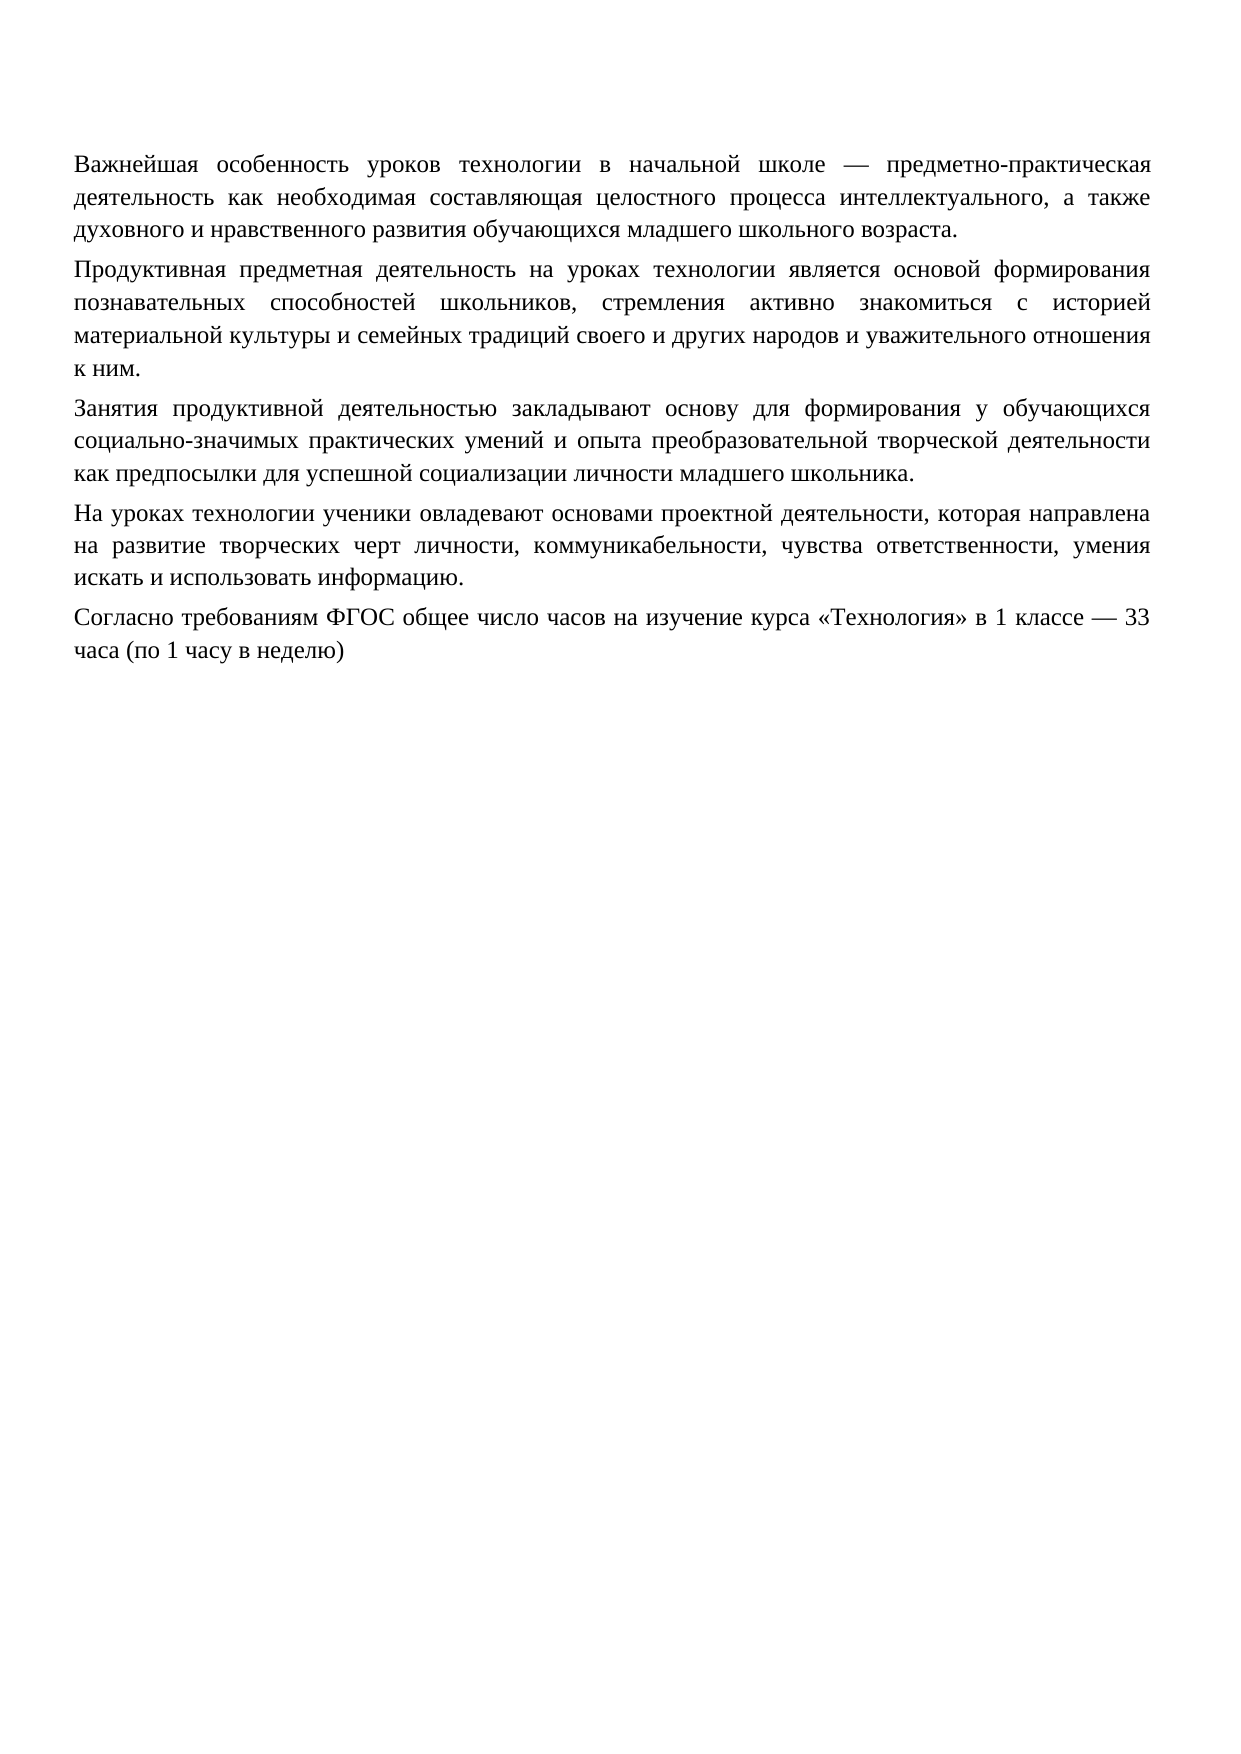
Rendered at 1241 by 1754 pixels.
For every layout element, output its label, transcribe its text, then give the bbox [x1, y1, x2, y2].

text На уроках технологии ученики овладевают основами проектной деятельности, которая направлена на развитие творческих черт личности, коммуникабельности, чувства ответственности, умения искать и использовать информацию. [74, 498, 1152, 591]
text Продуктивная предметная деятельность на уроках технологии является основой формирования познавательных способностей школьников, стремления активно знакомиться с историей материальной культуры и семейных традиций своего и других народов и уважительного отношения к ним. [74, 254, 1152, 381]
text Занятия продуктивной деятельностью закладывают основу для формирования у обучающихся социально-значимых практических умений и опыта преобразовательной творческой деятельности как предпосылки для успешной социализации личности младшего школьника. [74, 393, 1152, 487]
text Согласно требованиям ФГОС общее число часов на изучение курса «Технология» в 1 классе — 33 часа (по 1 часу в неделю) [74, 602, 1152, 663]
text Важнейшая особенность уроков технологии в начальной школе — предметно-практическая деятельность как необходимая составляющая целостного процесса интеллектуального, а также духовного и нравственного развития обучающихся младшего школьного возраста. [74, 149, 1152, 243]
